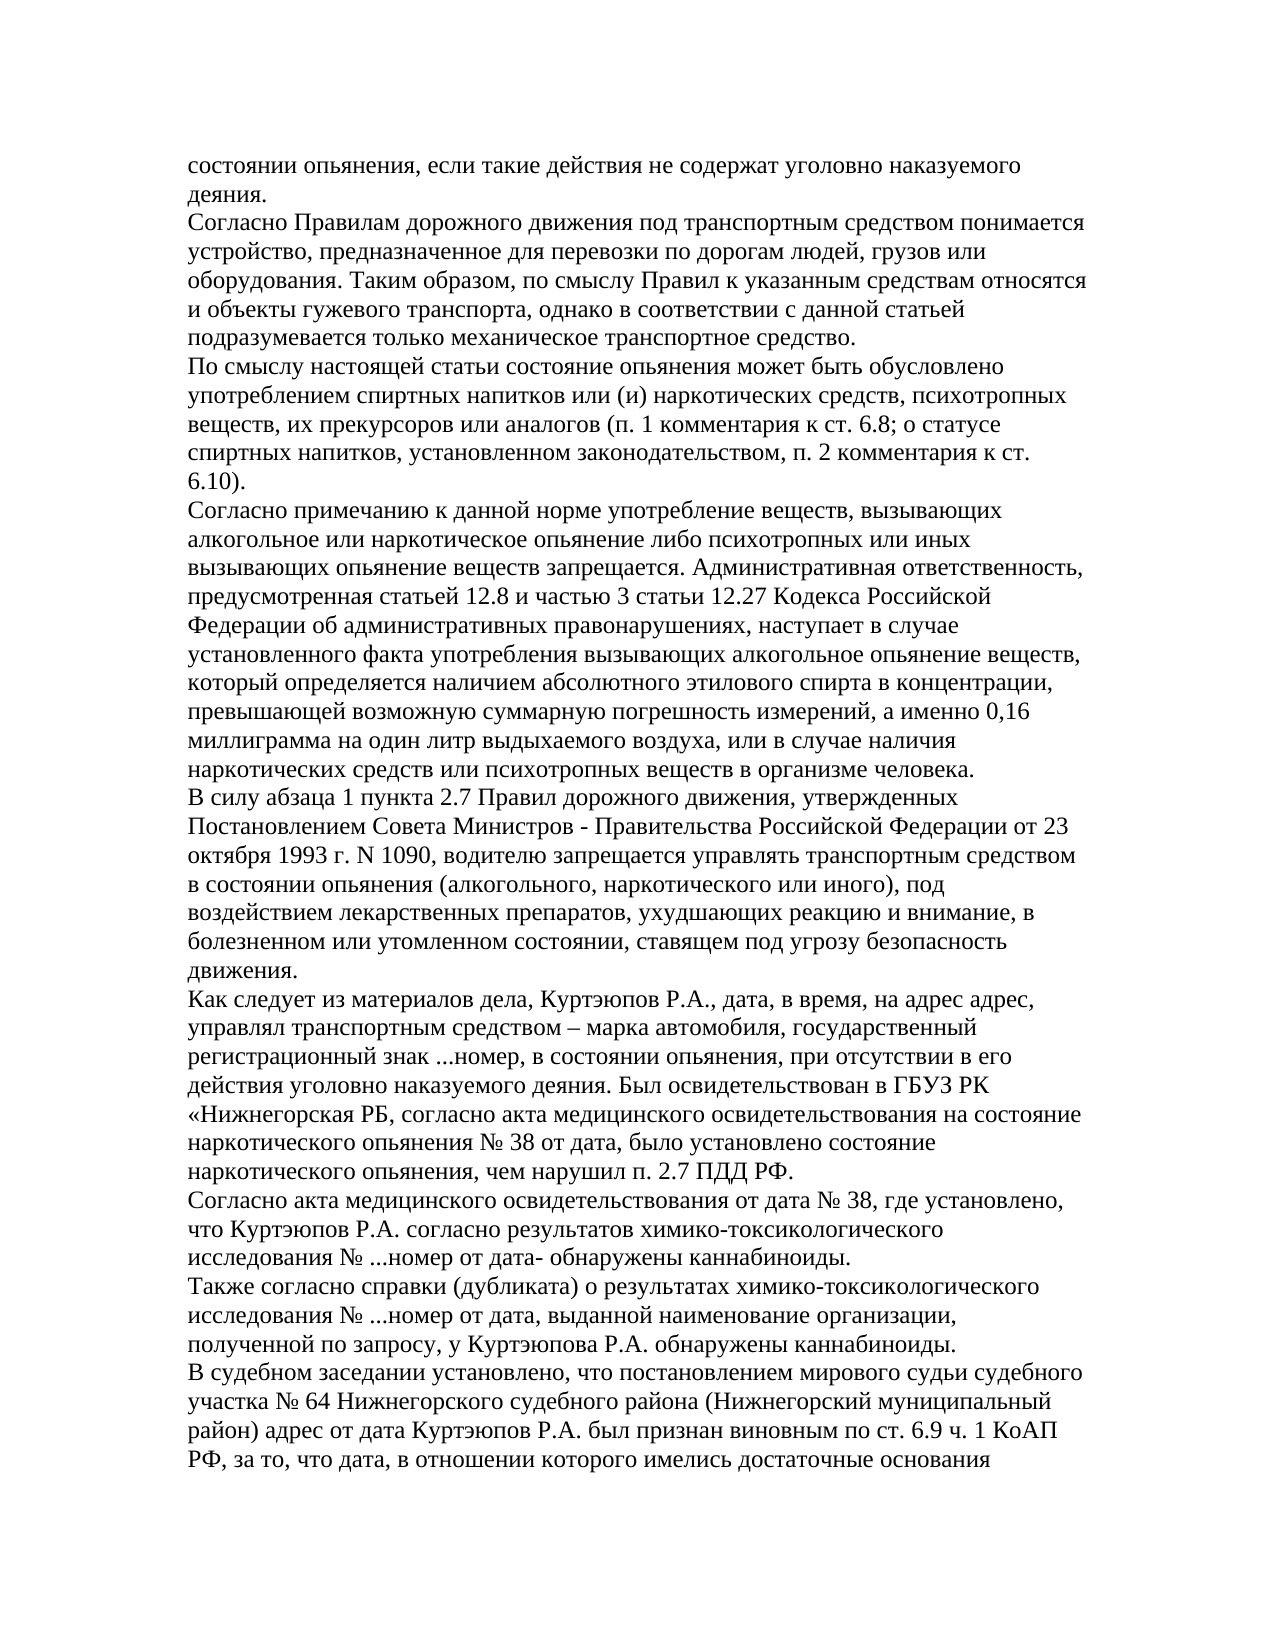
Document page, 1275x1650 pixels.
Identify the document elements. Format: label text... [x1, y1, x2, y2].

text Также согласно справки (дубликата) о результатах химико-токсикологического исследования № ...номер от дата, выданной наименование организации, полученной по запросу, у Куртэюпова Р.А. обнаружены каннабиноиды. [187, 1271, 1087, 1357]
text По смыслу настоящей статьи состояние опьянения может быть обусловлено употреблением спиртных напитков или (и) наркотических средств, психотропных веществ, их прекурсоров или аналогов (п. 1 комментария к ст. 6.8; о статусе спиртных напитков, установленном законодательством, п. 2 комментария к ст. 6.10). [187, 351, 1087, 495]
text Согласно примечанию к данной норме употребление веществ, вызывающих алкогольное или наркотическое опьянение либо психотропных или иных вызывающих опьянение веществ запрещается. Административная ответственность, предусмотренная статьей 12.8 и частью 3 статьи 12.27 Кодекса Российской Федерации об административных правонарушениях, наступает в случае установленного факта употребления вызывающих алкогольное опьянение веществ, который определяется наличием абсолютного этилового спирта в концентрации, превышающей возможную суммарную погрешность измерений, а именно 0,16 миллиграмма на один литр выдыхаемого воздуха, или в случае наличия наркотических средств или психотропных веществ в организме человека. [187, 495, 1087, 782]
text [187, 150, 1087, 207]
text Согласно акта медицинского освидетельствования от дата № 38, где установлено, что Куртэюпов Р.А. согласно результатов химико-токсикологического исследования № ...номер от дата- обнаружены каннабиноиды. [187, 1185, 1087, 1271]
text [187, 1357, 1087, 1472]
text Как следует из материалов дела, Куртэюпов Р.А., дата, в время, на адрес адрес, управлял транспортным средством – марка автомобиля, государственный регистрационный знак ...номер, в состоянии опьянения, при отсутствии в его действия уголовно наказуемого деяния. Был освидетельствован в ГБУЗ РК «Нижнегорская РБ, согласно акта медицинского освидетельствования на состояние наркотического опьянения № 38 от дата, было установлено состояние наркотического опьянения, чем нарушил п. 2.7 ПДД РФ. [187, 984, 1087, 1185]
text Согласно Правилам дорожного движения под транспортным средством понимается устройство, предназначенное для перевозки по дорогам людей, грузов или оборудования. Таким образом, по смыслу Правил к указанным средствам относятся и объекты гужевого транспорта, однако в соответствии с данной статьей подразумевается только механическое транспортное средство. [187, 207, 1087, 351]
text В силу абзаца 1 пункта 2.7 Правил дорожного движения, утвержденных Постановлением Совета Министров - Правительства Российской Федерации от 23 октября 1993 г. N 1090, водителю запрещается управлять транспортным средством в состоянии опьянения (алкогольного, наркотического или иного), под воздействием лекарственных препаратов, ухудшающих реакцию и внимание, в болезненном или утомленном состоянии, ставящем под угрозу безопасность движения. [187, 782, 1087, 984]
